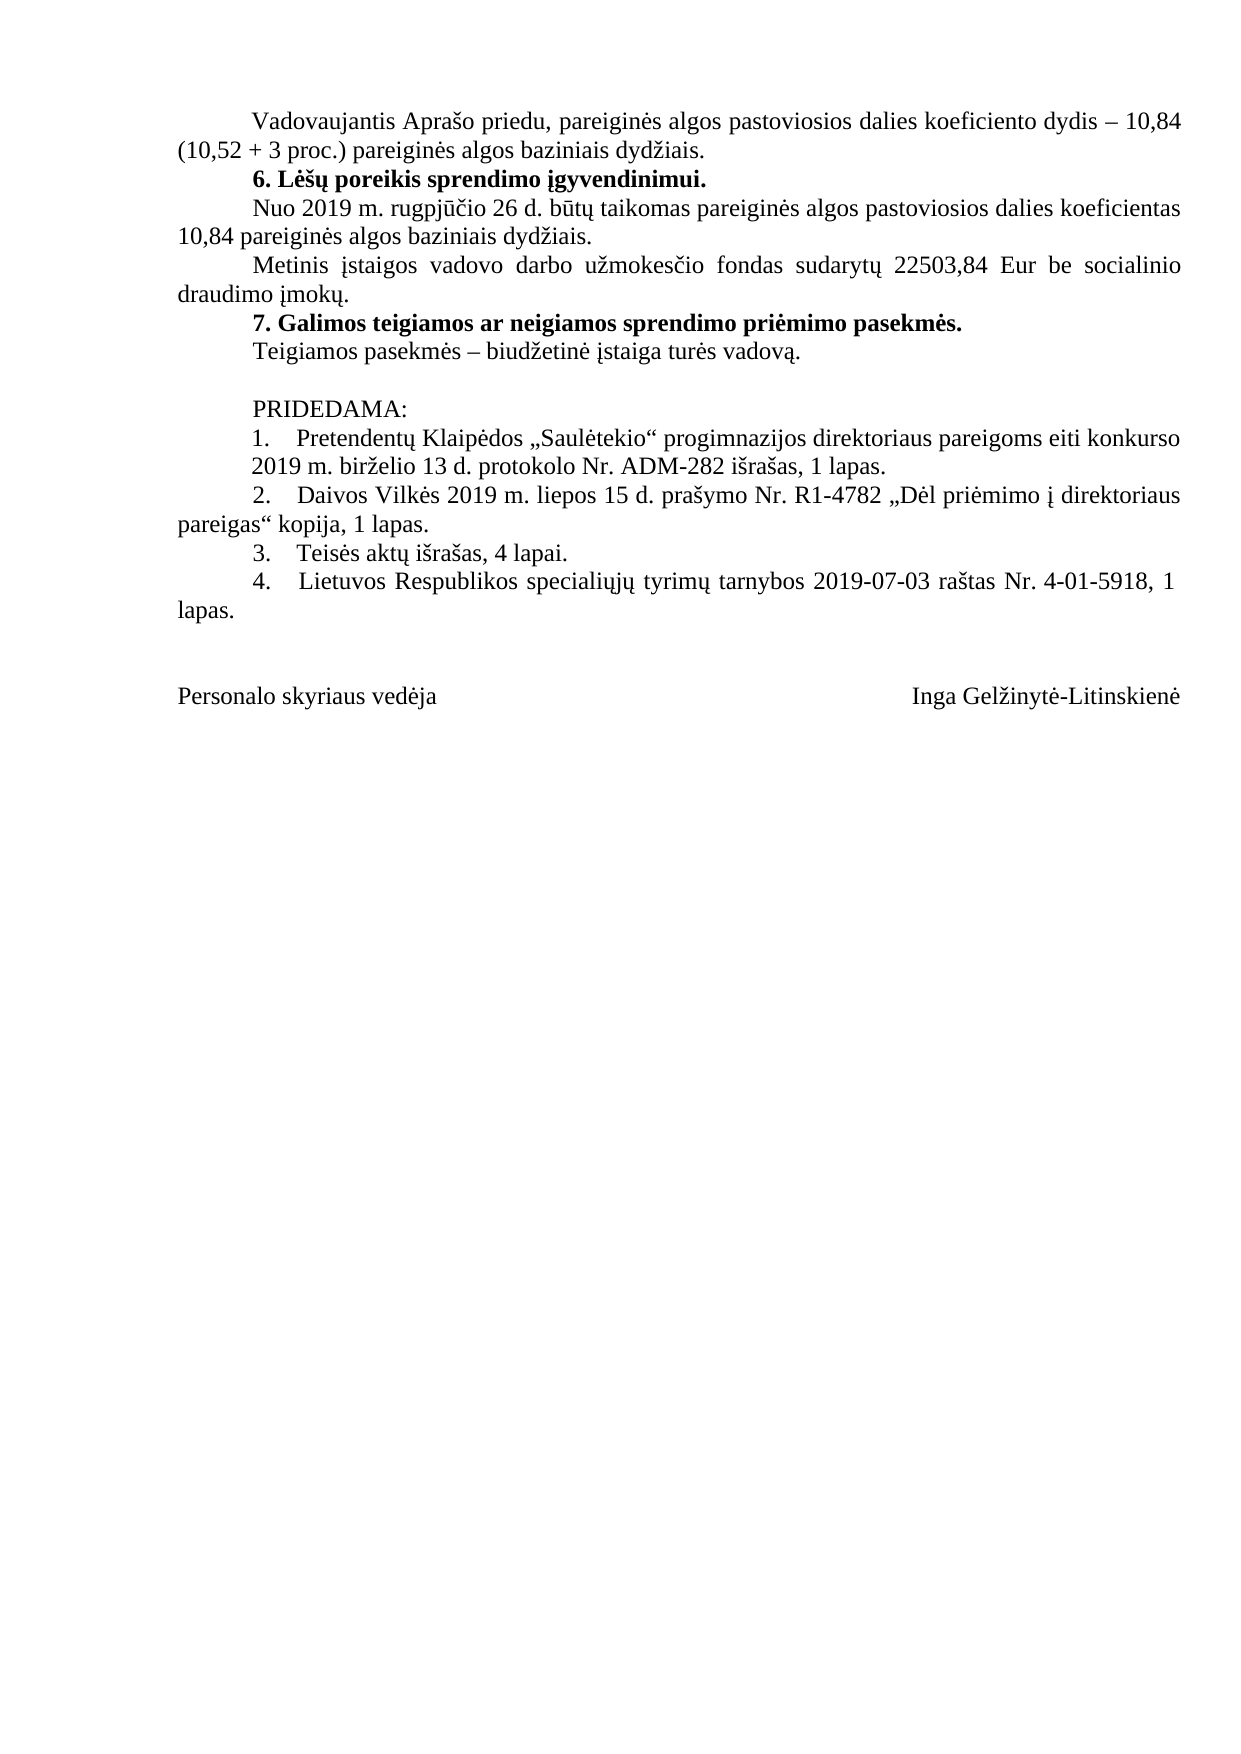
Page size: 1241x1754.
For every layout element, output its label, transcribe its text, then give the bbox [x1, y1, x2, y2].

text Personalo skyriaus vedėja Inga Gelžinytė-Litinskienė [177, 681, 1181, 710]
text Teigiamos pasekmės – biudžetinė įstaiga turės vadovą. [177, 336, 1181, 365]
list Pretendentų Klaipėdos „Saulėtekio“ progimnazijos direktoriaus pareigoms eiti konkurso 2019 m. birželio 13 d. protokolo Nr. ADM-282 išrašas, 1 lapas. [251, 423, 1181, 480]
list Vadovaujantis Aprašo priedu, pareiginės algos pastoviosios dalies koeficiento dydis – 10,84 (10,52 + 3 proc.) pareiginės algos baziniais dydžiais. [177, 106, 1181, 164]
list Daivos Vilkės 2019 m. liepos 15 d. prašymo Nr. R1-4782 „Dėl priėmimo į direktoriaus pareigas“ kopija, 1 lapas. [177, 480, 1181, 538]
list Teisės aktų išrašas, 4 lapai. [177, 538, 1181, 566]
list Lietuvos Respublikos specialiųjų tyrimų tarnybos 2019-07-03 raštas Nr. 4-01-5918, 1 lapas. [177, 566, 1181, 624]
text Metinis įstaigos vadovo darbo užmokesčio fondas sudarytų 22503,84 Eur be socialinio draudimo įmokų. [177, 250, 1181, 308]
text Nuo 2019 m. rugpjūčio 26 d. būtų taikomas pareiginės algos pastoviosios dalies koeficientas 10,84 pareiginės algos baziniais dydžiais. [177, 193, 1181, 250]
text PRIDEDAMA: [177, 394, 1181, 423]
text 7. Galimos teigiamos ar neigiamos sprendimo priėmimo pasekmės. [177, 308, 1181, 336]
text 6. Lėšų poreikis sprendimo įgyvendinimui. [177, 164, 1181, 193]
